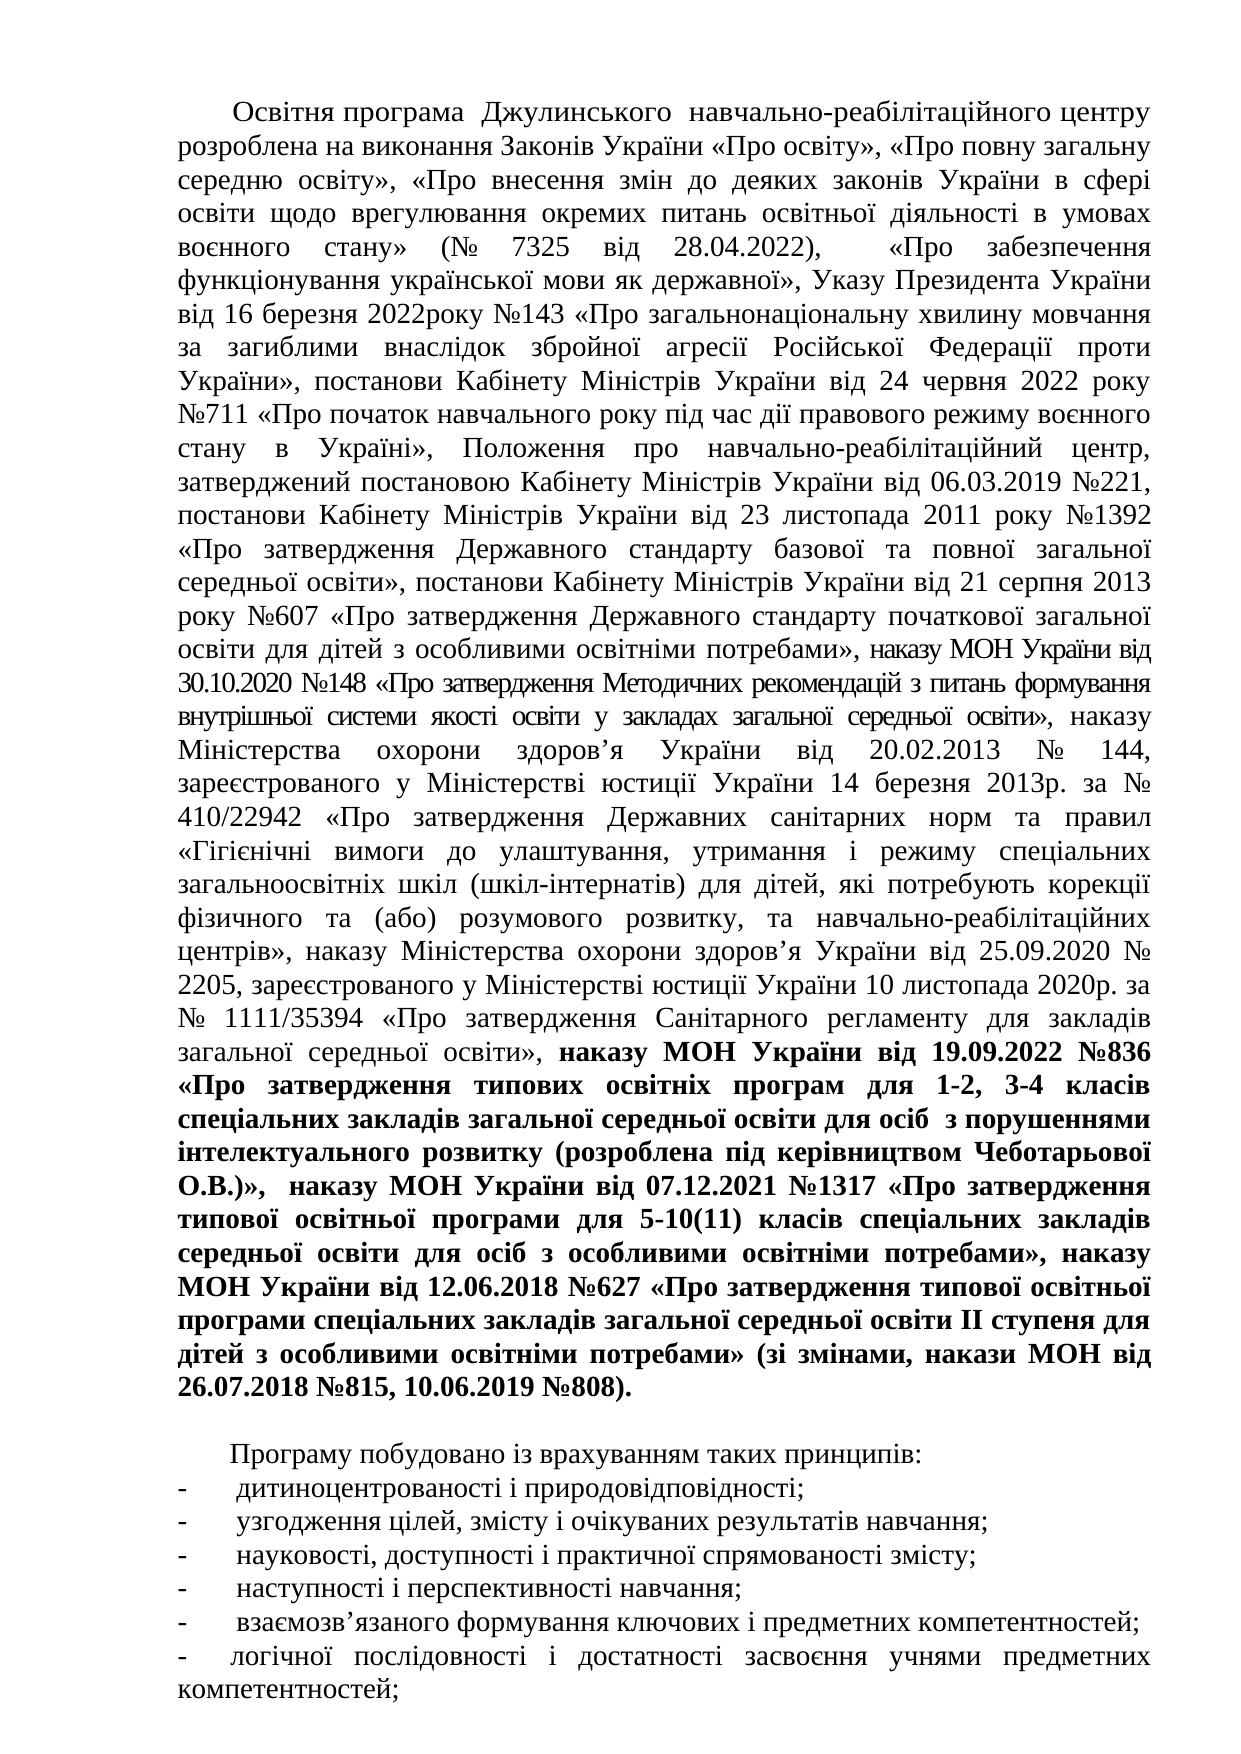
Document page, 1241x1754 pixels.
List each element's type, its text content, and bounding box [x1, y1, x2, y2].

text - узгодження цілей, змісту і очікуваних результатів навчання; [177, 1503, 1152, 1537]
text - науковості, доступності і практичної спрямованості змісту; [177, 1537, 1152, 1571]
text Освітня програма Джулинського навчально-реабілітаційного центру розроблена на виконання Законів України «Про освіту», «Про повну загальну середню освіту», «Про внесення змін до деяких законів України в сфері освіти щодо врегулювання окремих питань освітньої діяльності в умовах воєнного стану» (№ 7325 від 28.04.2022), «Про забезпечення функціонування української мови як державної», Указу Президента України від 16 березня 2022року №143 «Про загальнонаціональну хвилину мовчання за загиблими внаслідок збройної агресії Російської Федерації проти України», постанови Кабінету Міністрів України від 24 червня 2022 року №711 «Про початок навчального року під час дії правового режиму воєнного стану в Україні», Положення про навчально-реабілітаційний центр, затверджений постановою Кабінету Міністрів України від 06.03.2019 №221, постанови Кабінету Міністрів України від 23 листопада 2011 року №1392 «Про затвердження Державного стандарту базової та повної загальної середньої освіти», постанови Кабінету Міністрів України від 21 серпня 2013 року №607 «Про затвердження Державного стандарту початкової загальної освіти для дітей з особливими освітніми потребами», наказу МОН України від 30.10.2020 №148 «Про затвердження Методичних рекомендацій з питань формування внутрішньої системи якості освіти у закладах загальної середньої освіти», наказу Міністерства охорони здоров’я України від 20.02.2013 № 144, зареєстрованого у Міністерстві юстиції України 14 березня 2013р. за № 410/22942 «Про затвердження Державних санітарних норм та правил «Гігієнічні вимоги до улаштування, утримання i режиму спеціальних загальноосвітніх шкіл (шкіл-інтернатів) для дітей, які потребують корекції фізичного та (aбo) розумового розвитку, та навчально-реабілітаційних центрів», наказу Міністерства охорони здоров’я України від 25.09.2020 № 2205, зареєстрованого у Міністерстві юстиції України 10 листопада 2020р. за № 1111/35394 «Про затвердження Санітарного регламенту для закладів загальної середньої освіти», наказу МОН України від 19.09.2022 №836 «Про затвердження типових освітніх програм для 1-2, 3-4 класів спеціальних закладів загальної середньої освіти для осіб з порушеннями інтелектуального розвитку (розроблена під керівництвом Чеботарьової О.В.)», наказу МОН України від 07.12.2021 №1317 «Про затвердження типової освітньої програми для 5-10(11) класів спеціальних закладів середньої освіти для осіб з особливими освітніми потребами», наказу МОН України від 12.06.2018 №627 «Про затвердження типової освітньої програми спеціальних закладів загальної середньої освіти ІІ ступеня для дітей з особливими освітніми потребами» (зі змінами, накази МОН від 26.07.2018 №815, 10.06.2019 №808). [177, 93, 1152, 1403]
text - логічної послідовності і достатності засвоєння учнями предметних компетентностей; [177, 1638, 1152, 1705]
text - наступності і перспективності навчання; [177, 1571, 1152, 1604]
text Програму побудовано із врахуванням таких принципів: [177, 1436, 1152, 1470]
text - взаємозв’язаного формування ключових і предметних компетентностей; [177, 1604, 1152, 1638]
text - дитиноцентрованості і природовідповідності; [177, 1470, 1152, 1503]
